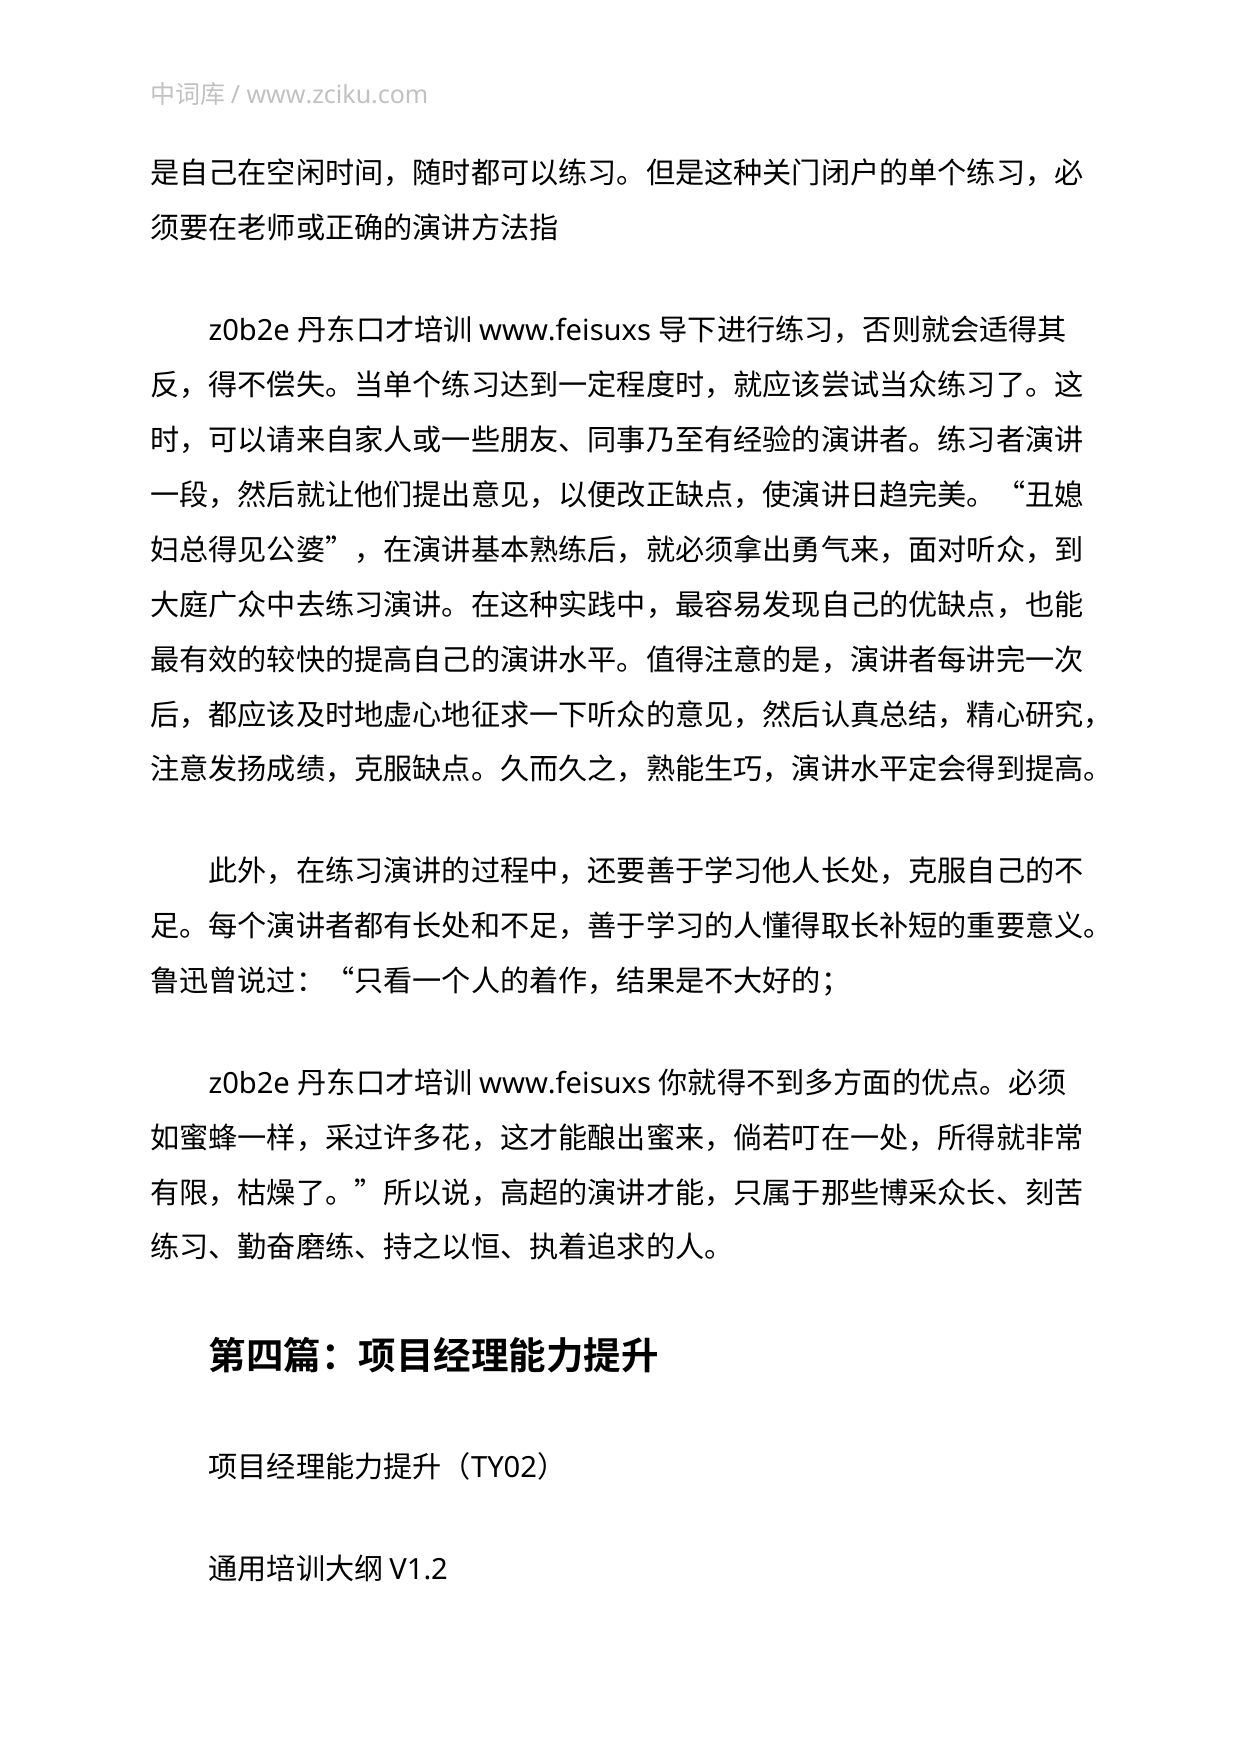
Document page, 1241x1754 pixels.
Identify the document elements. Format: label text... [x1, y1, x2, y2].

text z0b2e 丹东口才培训 www.feisuxs 导下进行练习，否则就会适得其反，得不偿失。当单个练习达到一定程度时，就应该尝试当众练习了。这时，可以请来自家人或一些朋友、同事乃至有经验的演讲者。练习者演讲一段，然后就让他们提出意见，以便改正缺点，使演讲日趋完美。“丑媳妇总得见公婆”，在演讲基本熟练后，就必须拿出勇气来，面对听众，到大庭广众中去练习演讲。在这种实践中，最容易发现自己的优缺点，也能最有效的较快的提高自己的演讲水平。值得注意的是，演讲者每讲完一次后，都应该及时地虚心地征求一下听众的意见，然后认真总结，精心研究，注意发扬成绩，克服缺点。久而久之，熟能生巧，演讲水平定会得到提高。 [150, 307, 1090, 788]
text 第四篇：项目经理能力提升 [150, 1326, 1090, 1380]
text 通用培训大纲V1.2 [150, 1545, 1090, 1588]
text 项目经理能力提升（TY02） [150, 1443, 1090, 1486]
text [150, 150, 1090, 247]
text z0b2e 丹东口才培训 www.feisuxs 你就得不到多方面的优点。必须如蜜蜂一样，采过许多花，这才能酿出蜜来，倘若叮在一处，所得就非常有限，枯燥了。”所以说，高超的演讲才能，只属于那些博采众长、刻苦练习、勤奋磨练、持之以恒、执着追求的人。 [150, 1059, 1090, 1266]
text 此外，在练习演讲的过程中，还要善于学习他人长处，克服自己的不足。每个演讲者都有长处和不足，善于学习的人懂得取长补短的重要意义。鲁迅曾说过：“只看一个人的着作，结果是不大好的； [150, 848, 1090, 1000]
